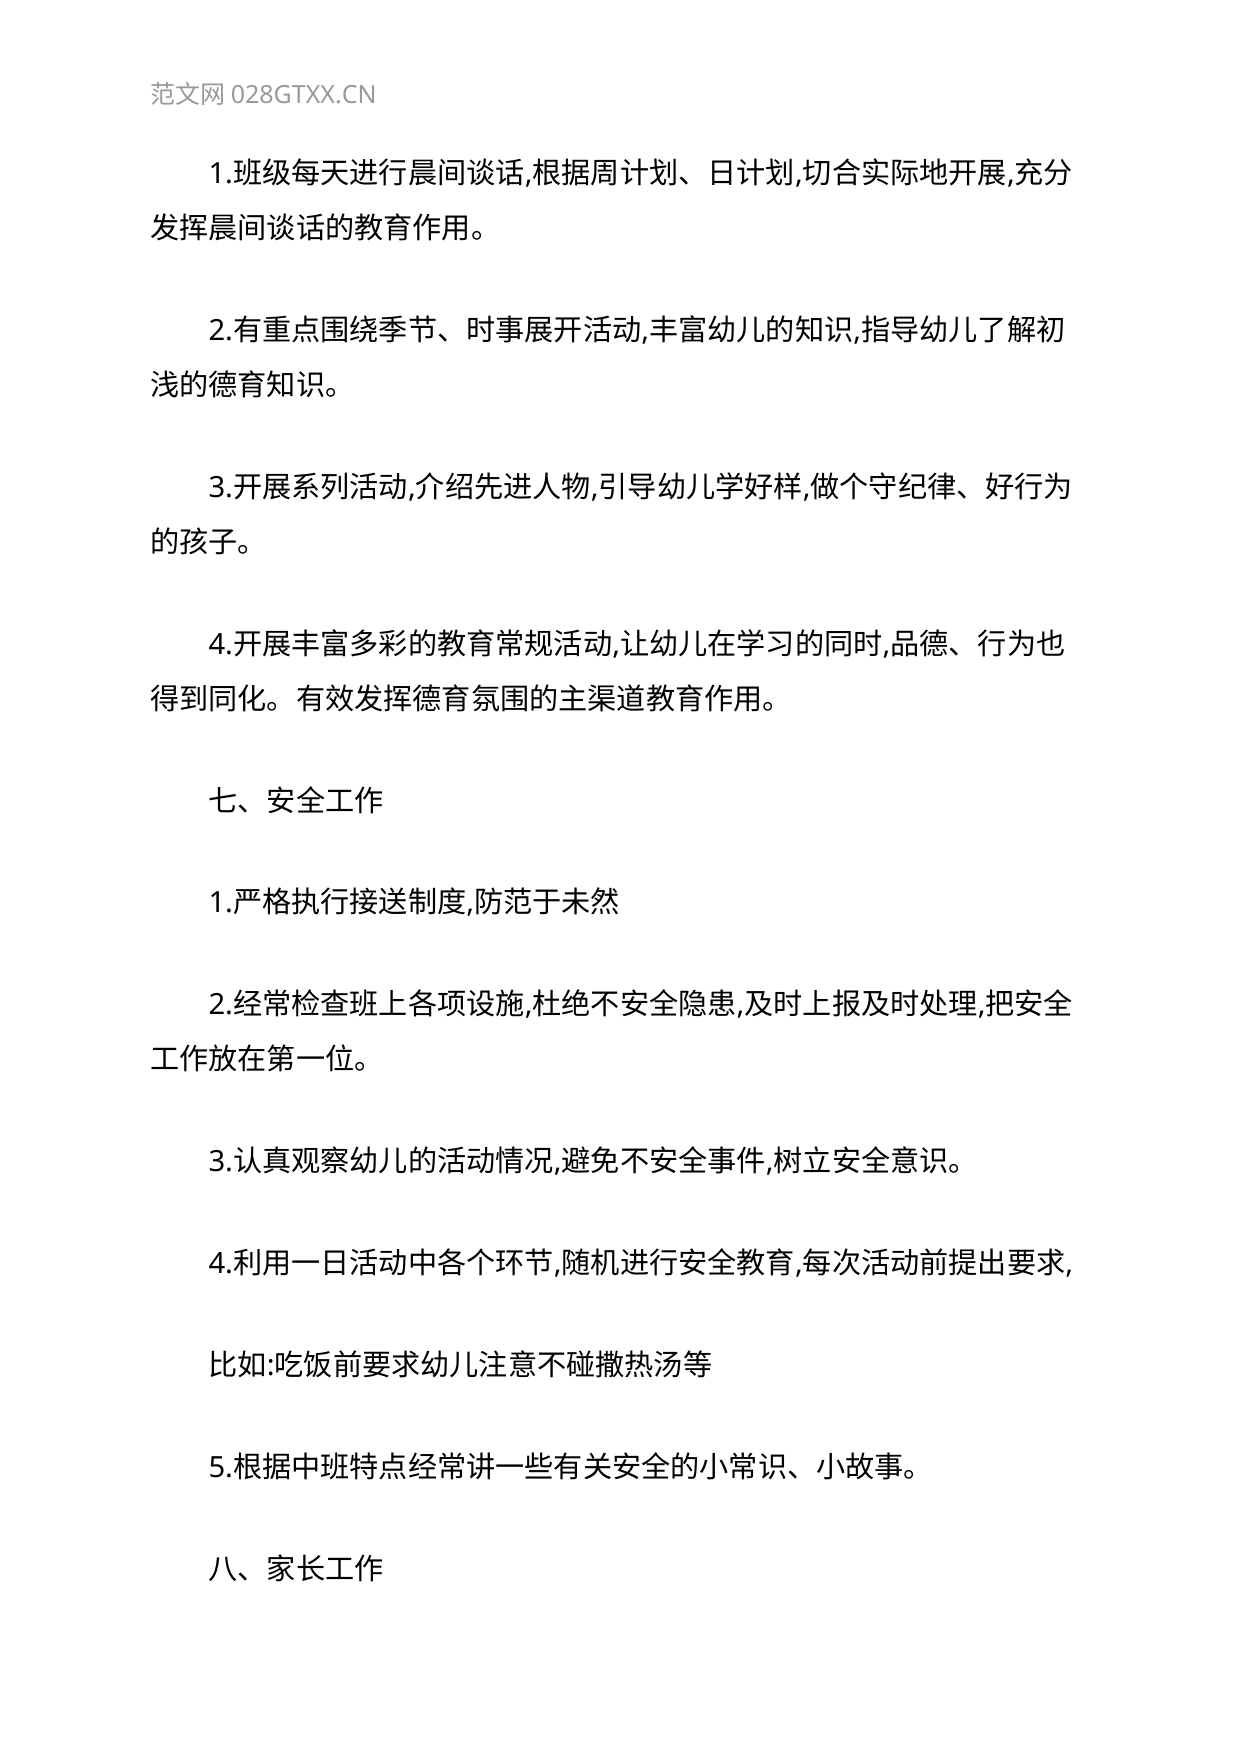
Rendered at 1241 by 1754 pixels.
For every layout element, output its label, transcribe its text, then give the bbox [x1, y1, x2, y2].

text 3.开展系列活动,介绍先进人物,引导幼儿学好样,做个守纪律、好行为的孩子。 [150, 463, 1090, 561]
text 1.班级每天进行晨间谈话,根据周计划、日计划,切合实际地开展,充分发挥晨间谈话的教育作用。 [150, 150, 1090, 247]
text 4.开展丰富多彩的教育常规活动,让幼儿在学习的同时,品德、行为也得到同化。有效发挥德育氛围的主渠道教育作用。 [150, 620, 1090, 718]
text 七、安全工作 [150, 777, 1090, 819]
text 2.经常检查班上各项设施,杜绝不安全隐患,及时上报及时处理,把安全工作放在第一位。 [150, 981, 1090, 1078]
text 比如:吃饭前要求幼儿注意不碰撒热汤等 [150, 1342, 1090, 1384]
text 5.根据中班特点经常讲一些有关安全的小常识、小故事。 [150, 1443, 1090, 1486]
text 3.认真观察幼儿的活动情况,避免不安全事件,树立安全意识。 [150, 1138, 1090, 1180]
text 八、家长工作 [150, 1546, 1090, 1588]
text 4.利用一日活动中各个环节,随机进行安全教育,每次活动前提出要求, [150, 1239, 1090, 1282]
text 2.有重点围绕季节、时事展开活动,丰富幼儿的知识,指导幼儿了解初浅的德育知识。 [150, 307, 1090, 404]
text 1.严格执行接送制度,防范于未然 [150, 879, 1090, 921]
